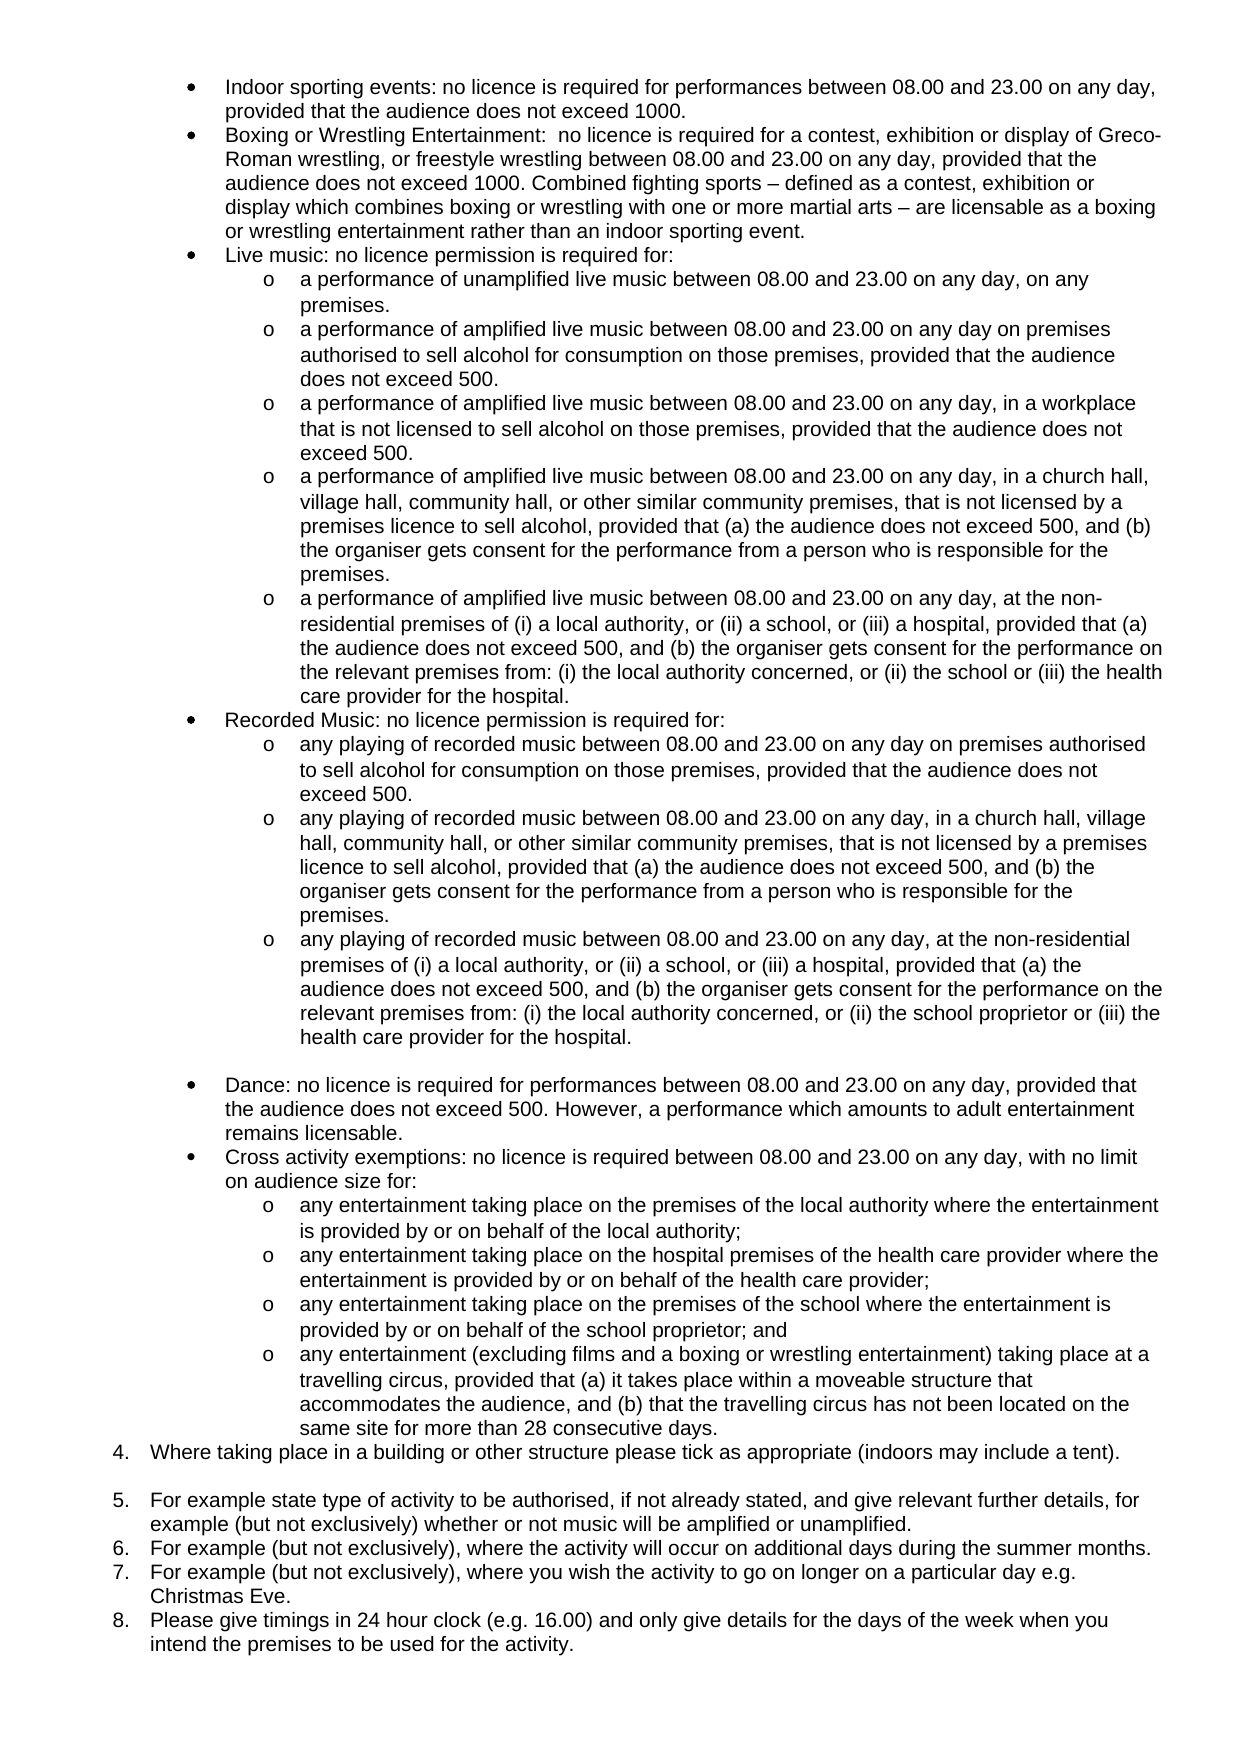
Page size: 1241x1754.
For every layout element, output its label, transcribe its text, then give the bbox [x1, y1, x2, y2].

list any entertainment taking place on the premises of the school where the entertainment is provided by or on behalf of the school proprietor; and [262, 1292, 1165, 1342]
list Cross activity exemptions: no licence is required between 08.00 and 23.00 on any day, with no limit on audience size for: [187, 1145, 1165, 1193]
list any entertainment (excluding films and a boxing or wrestling entertainment) taking place at a travelling circus, provided that (a) it takes place within a moveable structure that accommodates the audience, and (b) that the travelling circus has not been located on the same site for more than 28 consecutive days. [262, 1342, 1165, 1440]
list a performance of amplified live music between 08.00 and 23.00 on any day, in a church hall, village hall, community hall, or other similar community premises, that is not licensed by a premises licence to sell alcohol, provided that (a) the audience does not exceed 500, and (b) the organiser gets consent for the performance from a person who is responsible for the premises. [262, 464, 1165, 586]
list Live music: no licence permission is required for: [187, 243, 1165, 267]
list a performance of unamplified live music between 08.00 and 23.00 on any day, on any premises. [262, 267, 1165, 317]
list any entertainment taking place on the premises of the local authority where the entertainment is provided by or on behalf of the local authority; [262, 1193, 1165, 1242]
list a performance of amplified live music between 08.00 and 23.00 on any day, in a workplace that is not licensed to sell alcohol on those premises, provided that the audience does not exceed 500. [262, 391, 1165, 464]
list Recorded Music: no licence permission is required for: [187, 708, 1165, 732]
list a performance of amplified live music between 08.00 and 23.00 on any day on premises authorised to sell alcohol for consumption on those premises, provided that the audience does not exceed 500. [262, 317, 1165, 391]
list any entertainment taking place on the hospital premises of the health care provider where the entertainment is provided by or on behalf of the health care provider; [262, 1242, 1165, 1292]
list any playing of recorded music between 08.00 and 23.00 on any day, in a church hall, village hall, community hall, or other similar community premises, that is not licensed by a premises licence to sell alcohol, provided that (a) the audience does not exceed 500, and (b) the organiser gets consent for the performance from a person who is responsible for the premises. [262, 805, 1165, 927]
list any playing of recorded music between 08.00 and 23.00 on any day on premises authorised to sell alcohol for consumption on those premises, provided that the audience does not exceed 500. [262, 732, 1165, 805]
list For example (but not exclusively), where the activity will occur on additional days during the summer months. [112, 1536, 1165, 1559]
list Where taking place in a building or other structure please tick as appropriate (indoors may include a tent). [112, 1440, 1165, 1464]
list a performance of amplified live music between 08.00 and 23.00 on any day, at the non-residential premises of (i) a local authority, or (ii) a school, or (iii) a hospital, provided that (a) the audience does not exceed 500, and (b) the organiser gets consent for the performance on the relevant premises from: (i) the local authority concerned, or (ii) the school or (iii) the health care provider for the hospital. [262, 586, 1165, 708]
list For example (but not exclusively), where you wish the activity to go on longer on a particular day e.g. Christmas Eve. [112, 1559, 1165, 1607]
list Indoor sporting events: no licence is required for performances between 08.00 and 23.00 on any day, provided that the audience does not exceed 1000. [187, 75, 1165, 123]
list For example state type of activity to be authorised, if not already stated, and give relevant further details, for example (but not exclusively) whether or not music will be amplified or unamplified. [112, 1488, 1165, 1536]
list Boxing or Wrestling Entertainment: no licence is required for a contest, exhibition or display of Greco-Roman wrestling, or freestyle wrestling between 08.00 and 23.00 on any day, provided that the audience does not exceed 1000. Combined fighting sports – defined as a contest, exhibition or display which combines boxing or wrestling with one or more martial arts – are licensable as a boxing or wrestling entertainment rather than an indoor sporting event. [187, 123, 1165, 243]
list any playing of recorded music between 08.00 and 23.00 on any day, at the non-residential premises of (i) a local authority, or (ii) a school, or (iii) a hospital, provided that (a) the audience does not exceed 500, and (b) the organiser gets consent for the performance on the relevant premises from: (i) the local authority concerned, or (ii) the school proprietor or (iii) the health care provider for the hospital. [262, 927, 1165, 1049]
list Dance: no licence is required for performances between 08.00 and 23.00 on any day, provided that the audience does not exceed 500. However, a performance which amounts to adult entertainment remains licensable. [187, 1073, 1165, 1145]
list Please give timings in 24 hour clock (e.g. 16.00) and only give details for the days of the week when you intend the premises to be used for the activity. [112, 1607, 1165, 1655]
